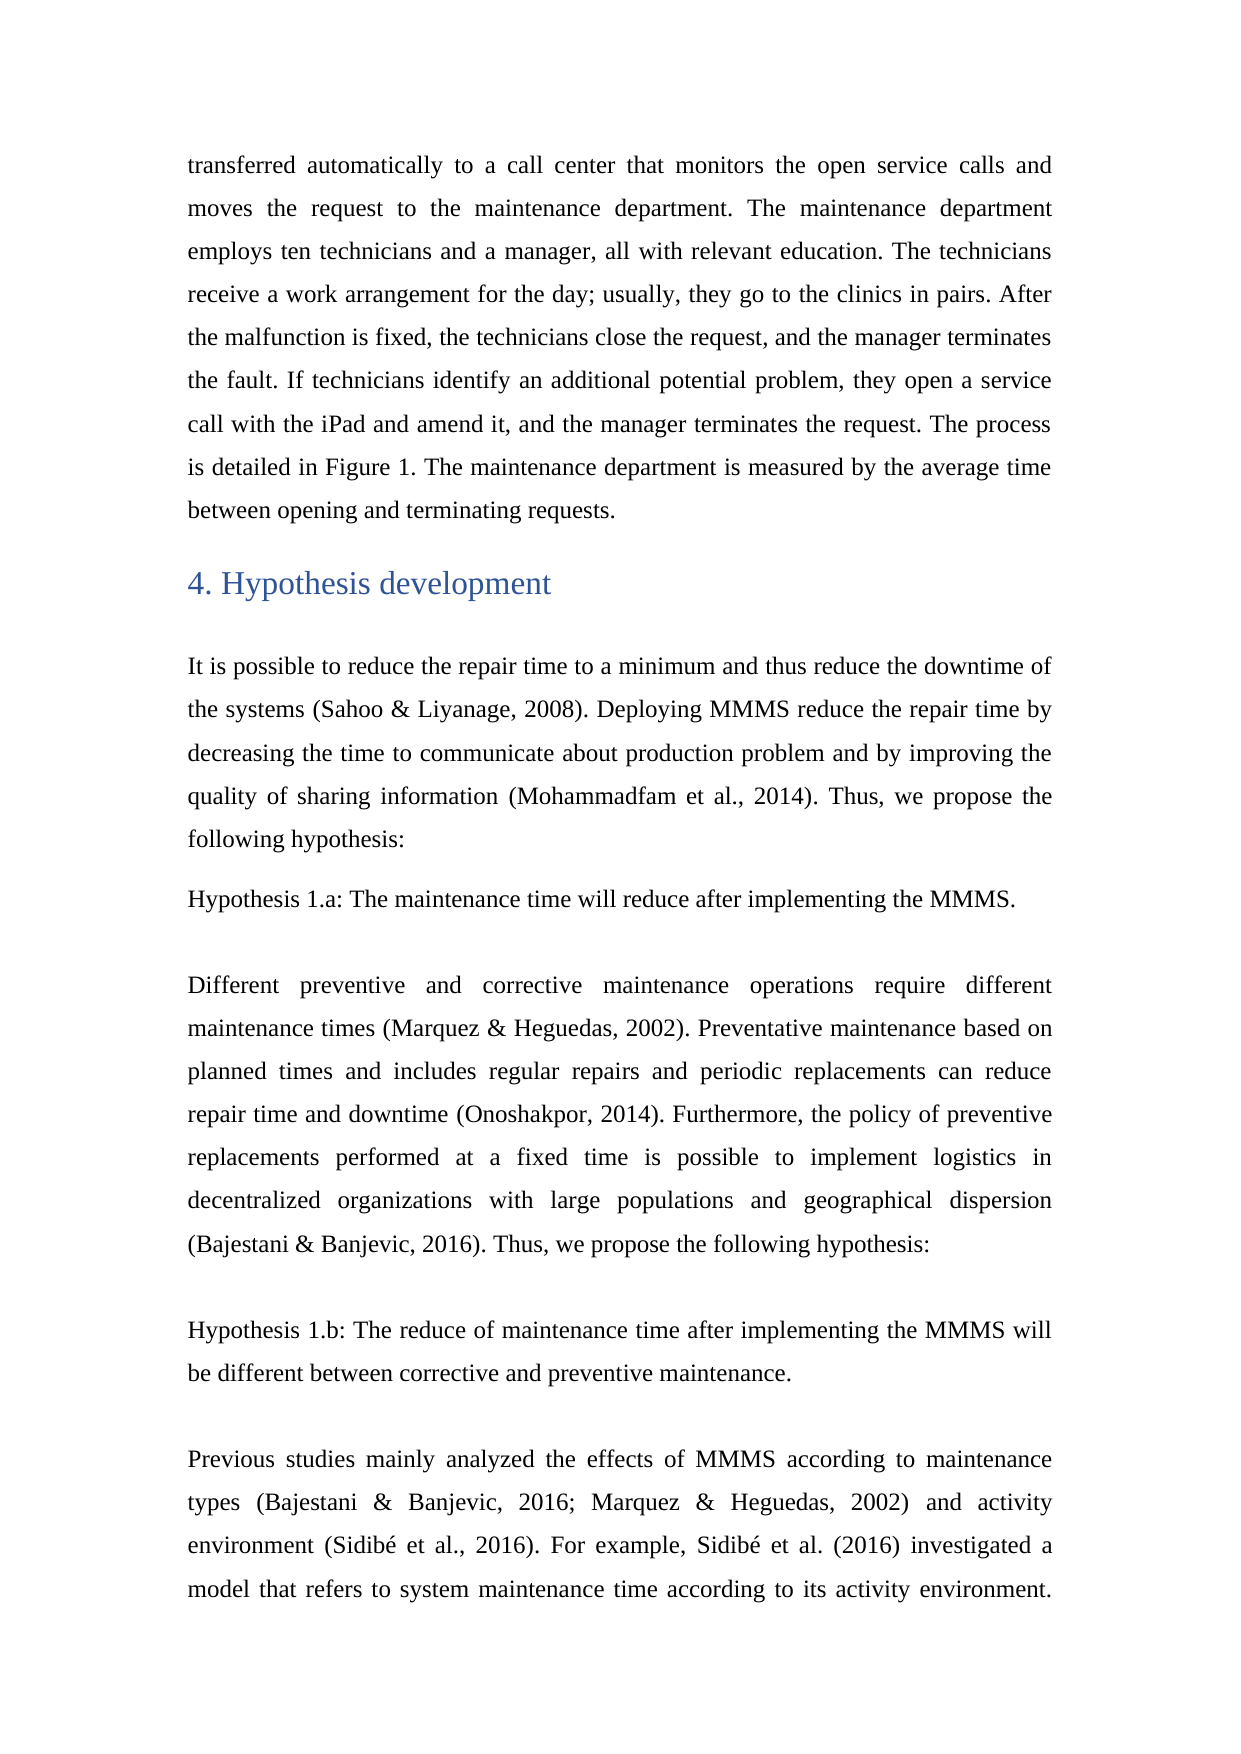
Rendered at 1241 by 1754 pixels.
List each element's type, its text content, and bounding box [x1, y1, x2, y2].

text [187, 1444, 1053, 1602]
text Different preventive and corrective maintenance operations require different maintenance times (Marquez & Heguedas, 2002). Preventative maintenance based on planned times and includes regular repairs and periodic replacements can reduce repair time and downtime (Onoshakpor, 2014). Furthermore, the policy of preventive replacements performed at a fixed time is possible to implement logistics in decentralized organizations with large populations and geographical dispersion (Bajestani & Banjevic, 2016). Thus, we propose the following hypothesis: [187, 970, 1053, 1257]
text Hypothesis 1.a: The maintenance time will reduce after implementing the MMMS. [187, 884, 1053, 912]
text It is possible to reduce the repair time to a minimum and thus reduce the downtime of the systems (Sahoo & Liyanage, 2008). Deploying MMMS reduce the repair time by decreasing the time to communicate about production problem and by improving the quality of sharing information (Mohammadfam et al., 2014). Thus, we propose the following hypothesis: [187, 651, 1053, 853]
subtitle 4. Hypothesis development [187, 563, 1053, 601]
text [187, 150, 1053, 524]
text Hypothesis 1.b: The reduce of maintenance time after implementing the MMMS will be different between corrective and preventive maintenance. [187, 1315, 1053, 1387]
